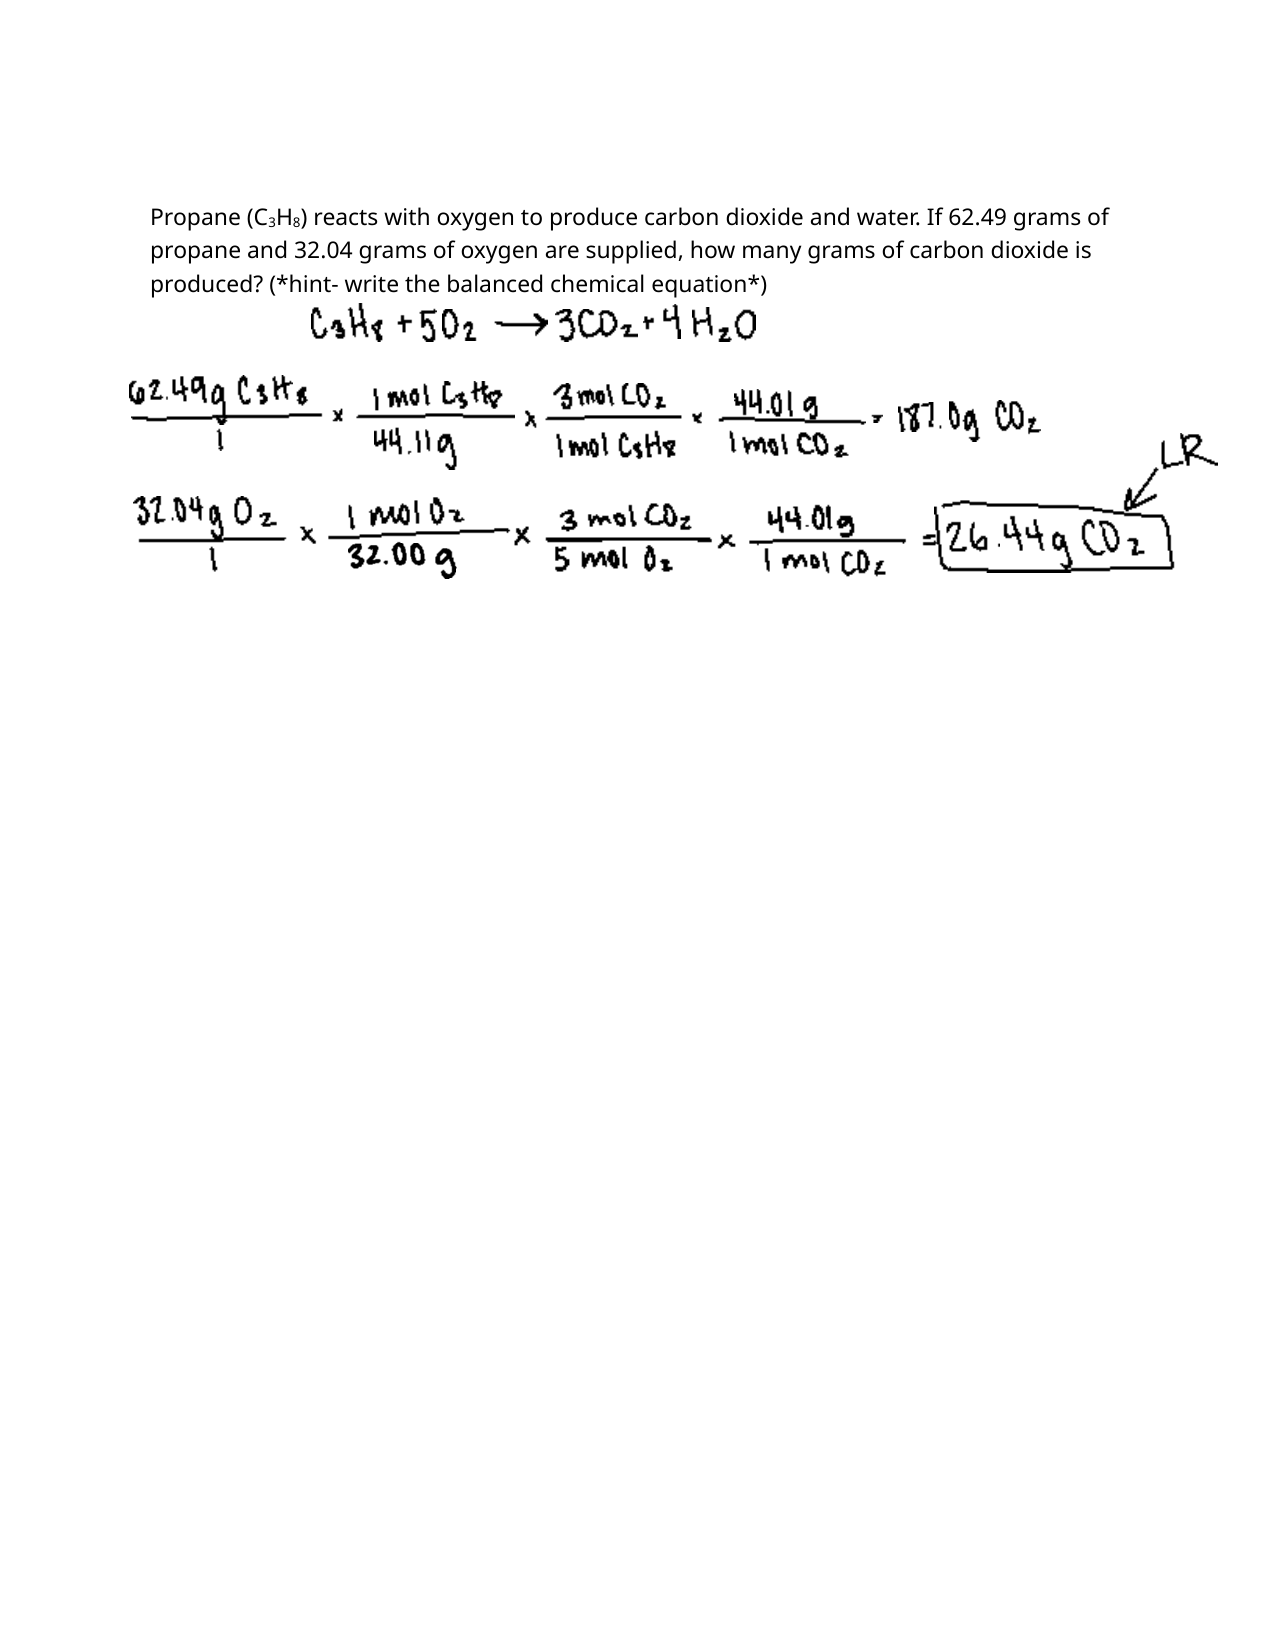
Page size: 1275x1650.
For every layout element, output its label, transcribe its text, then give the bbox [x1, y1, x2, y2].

picture [692, 307, 756, 342]
picture [129, 375, 883, 470]
picture [133, 400, 1218, 579]
text Propane (C3H8) reacts with oxygen to produce carbon dioxide and water. If 62.49 grams of propane and 32.04 grams of oxygen are supplied, how many grams of carbon dioxide is produced? (*hint- write the balanced chemical equation*) [150, 200, 1125, 299]
picture [555, 309, 638, 342]
picture [898, 402, 943, 432]
picture [442, 309, 548, 341]
picture [311, 303, 437, 342]
picture [643, 304, 681, 339]
